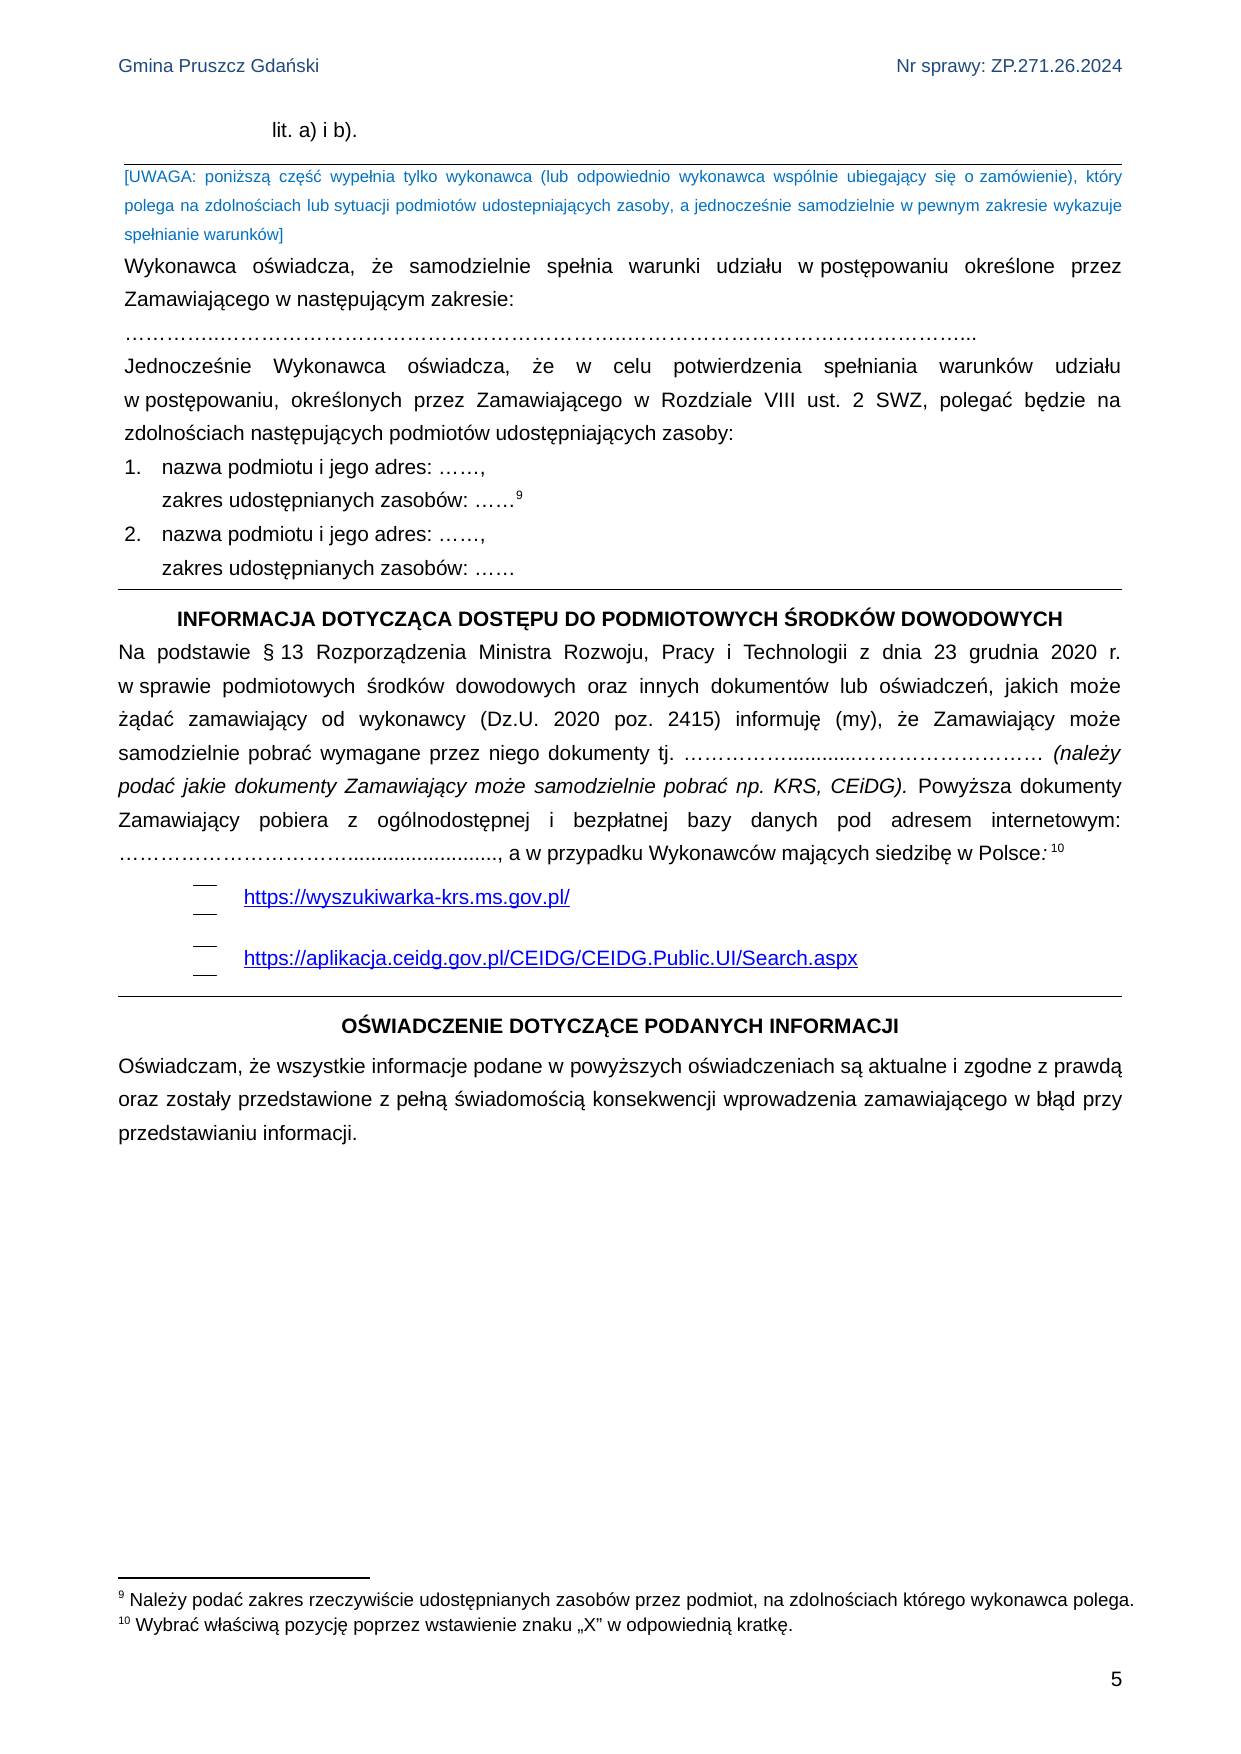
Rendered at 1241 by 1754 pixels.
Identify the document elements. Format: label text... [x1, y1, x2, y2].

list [227, 118, 1122, 142]
text INFORMACJA DOTYCZĄCA DOSTĘPU DO PODMIOTOWYCH ŚRODKÓW DOWODOWYCH [118, 606, 1122, 630]
text OŚWIADCZENIE DOTYCZĄCE PODANYCH INFORMACJI [118, 1013, 1122, 1037]
table_header [183, 875, 227, 935]
text Jednocześnie Wykonawca oświadcza, że w celu potwierdzenia spełniania warunków udziału w postępowaniu, określonych przez Zamawiającego w Rozdziale VIII ust. 2 SWZ, polegać będzie na zdolnościach następujących podmiotów udostępniających zasoby: [124, 354, 1122, 445]
list nazwa podmiotu i jego adres: ……, [124, 522, 1122, 546]
text zakres udostępnianych zasobów: …… [162, 555, 1122, 579]
text Na podstawie § 13 Rozporządzenia Ministra Rozwoju, Pracy i Technologii z dnia 23 grudnia 2020 r. w sprawie podmiotowych środków dowodowych oraz innych dokumentów lub oświadczeń, jakich może żądać zamawiający od wykonawcy (Dz.U. 2020 poz. 2415) informuję (my), że Zamawiający może samodzielnie pobrać wymagane przez niego dokumenty tj. ……………............……………………… (należy podać jakie dokumenty Zamawiający może samodzielnie pobrać np. KRS, CEiDG). Powyższa dokumenty Zamawiający pobiera z ogólnodostępnej i bezpłatnej bazy danych pod adresem internetowym: …………………………….........................., a w przypadku Wykonawców mających siedzibę w Polsce: [118, 640, 1122, 865]
text Wykonawca oświadcza, że samodzielnie spełnia warunki udziału w postępowaniu określone przez Zamawiającego w następującym zakresie: [124, 253, 1122, 311]
table_cell https://aplikacja.ceidg.gov.pl/CEIDG/CEIDG.Public.UI/Search.aspx [227, 935, 1066, 996]
list nazwa podmiotu i jego adres: ……, [124, 455, 1122, 479]
table_cell [183, 935, 227, 996]
text Oświadczam, że wszystkie informacje podane w powyższych oświadczeniach są aktualne i zgodne z prawdą oraz zostały przedstawione z pełną świadomością konsekwencji wprowadzenia zamawiającego w błąd przy przedstawianiu informacji. [118, 1053, 1122, 1144]
table_header https://wyszukiwarka-krs.ms.gov.pl/ [227, 875, 1066, 935]
text [UWAGA: poniższą część wypełnia tylko wykonawca (lub odpowiednio wykonawca wspólnie ubiegający się o zamówienie), który polega na zdolnościach lub sytuacji podmiotów udostepniających zasoby, a jednocześnie samodzielnie w pewnym zakresie wykazuje spełnianie warunków] [124, 165, 1122, 244]
text …………..…………………………………………………..…………………………………………... [124, 321, 1122, 344]
text zakres udostępnianych zasobów: …… [162, 488, 1122, 512]
